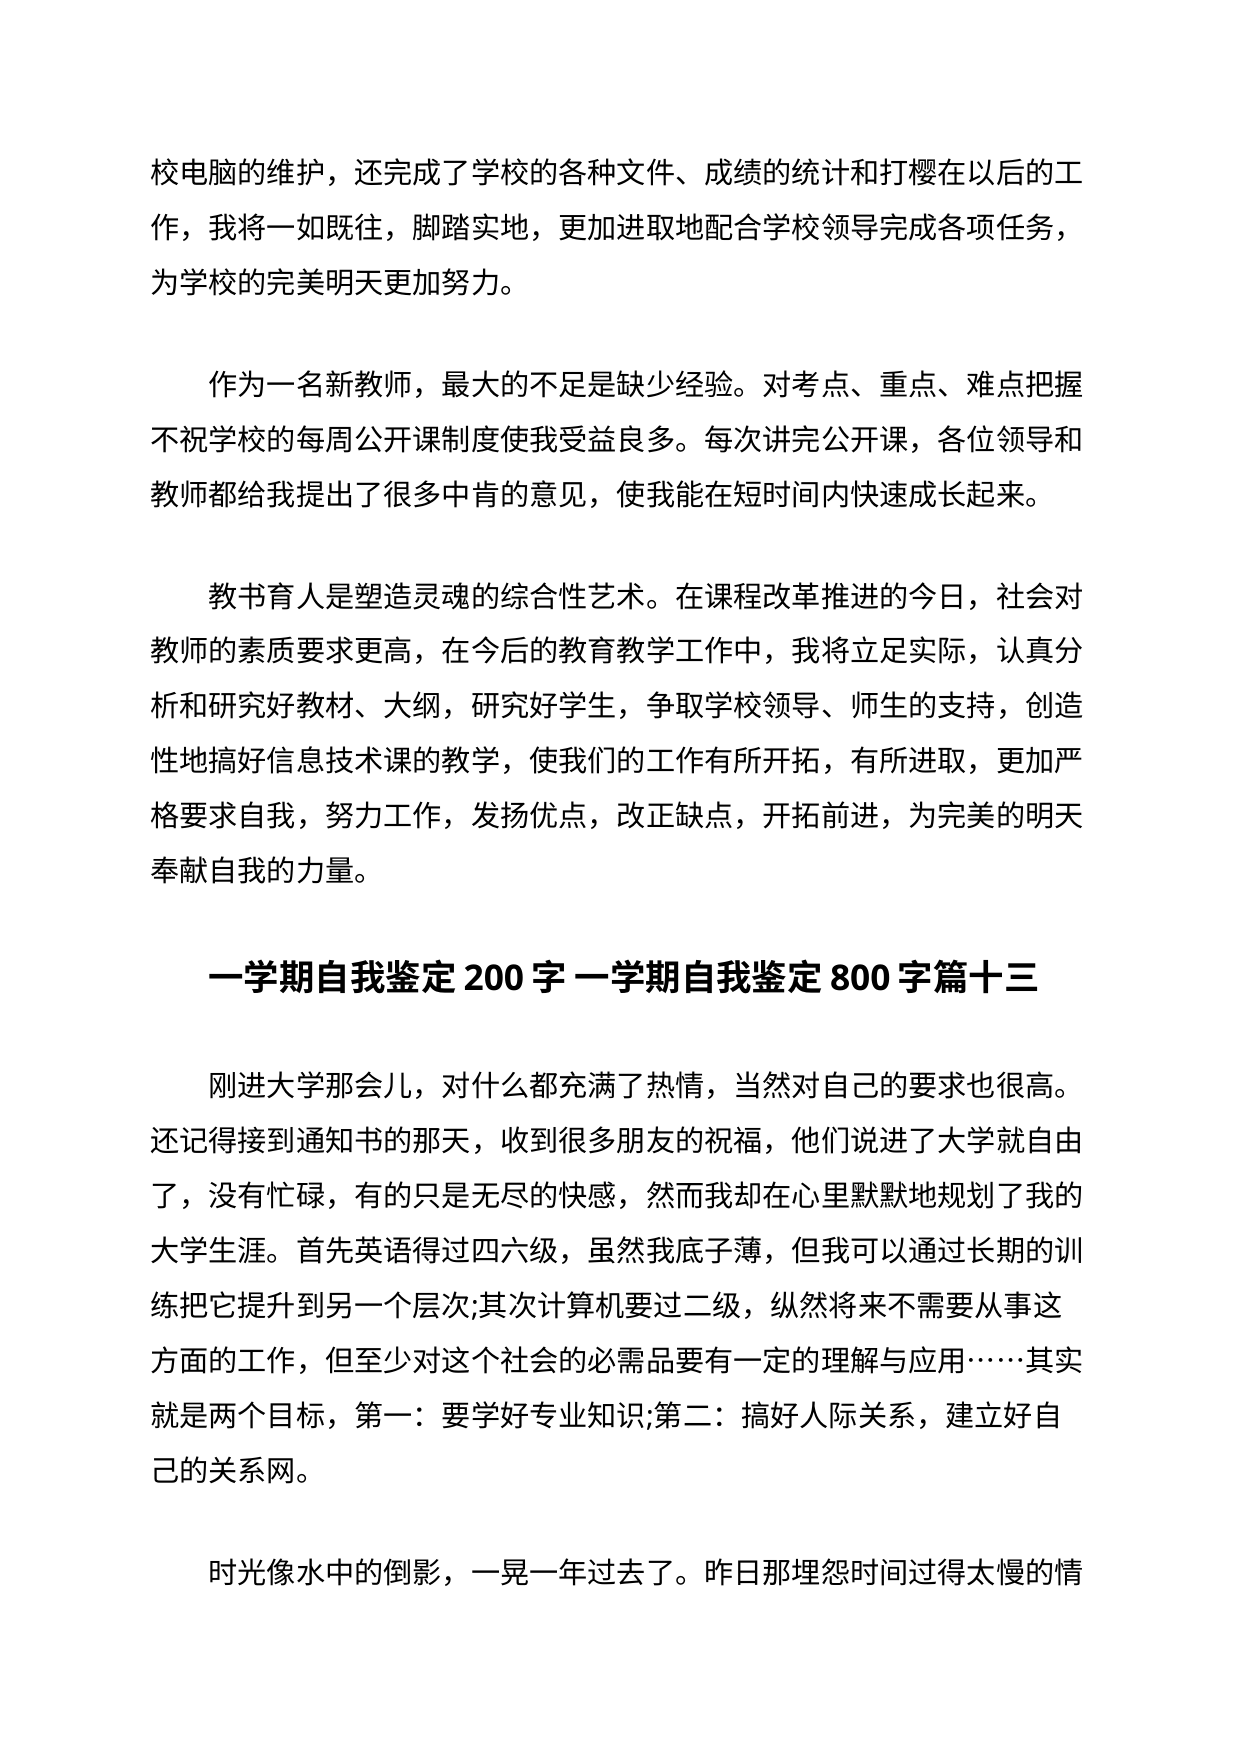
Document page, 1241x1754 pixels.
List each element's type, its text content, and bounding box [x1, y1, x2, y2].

text 作为一名新教师，最大的不足是缺少经验。对考点、重点、难点把握不祝学校的每周公开课制度使我受益良多。每次讲完公开课，各位领导和教师都给我提出了很多中肯的意见，使我能在短时间内快速成长起来。 [150, 362, 1090, 514]
text 教书育人是塑造灵魂的综合性艺术。在课程改革推进的今日，社会对教师的素质要求更高，在今后的教育教学工作中，我将立足实际，认真分析和研究好教材、大纲，研究好学生，争取学校领导、师生的支持，创造性地搞好信息技术课的教学，使我们的工作有所开拓，有所进取，更加严格要求自我，努力工作，发扬优点，改正缺点，开拓前进，为完美的明天奉献自我的力量。 [150, 573, 1090, 890]
text 一学期自我鉴定200字 一学期自我鉴定800字篇十三 [150, 949, 1090, 1001]
text 刚进大学那会儿，对什么都充满了热情，当然对自己的要求也很高。还记得接到通知书的那天，收到很多朋友的祝福，他们说进了大学就自由了，没有忙碌，有的只是无尽的快感，然而我却在心里默默地规划了我的大学生涯。首先英语得过四六级，虽然我底子薄，但我可以通过长期的训练把它提升到另一个层次;其次计算机要过二级，纵然将来不需要从事这方面的工作，但至少对这个社会的必需品要有一定的理解与应用……其实就是两个目标，第一：要学好专业知识;第二：搞好人际关系，建立好自己的关系网。 [150, 1063, 1090, 1490]
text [150, 1549, 1090, 1591]
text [150, 150, 1090, 302]
